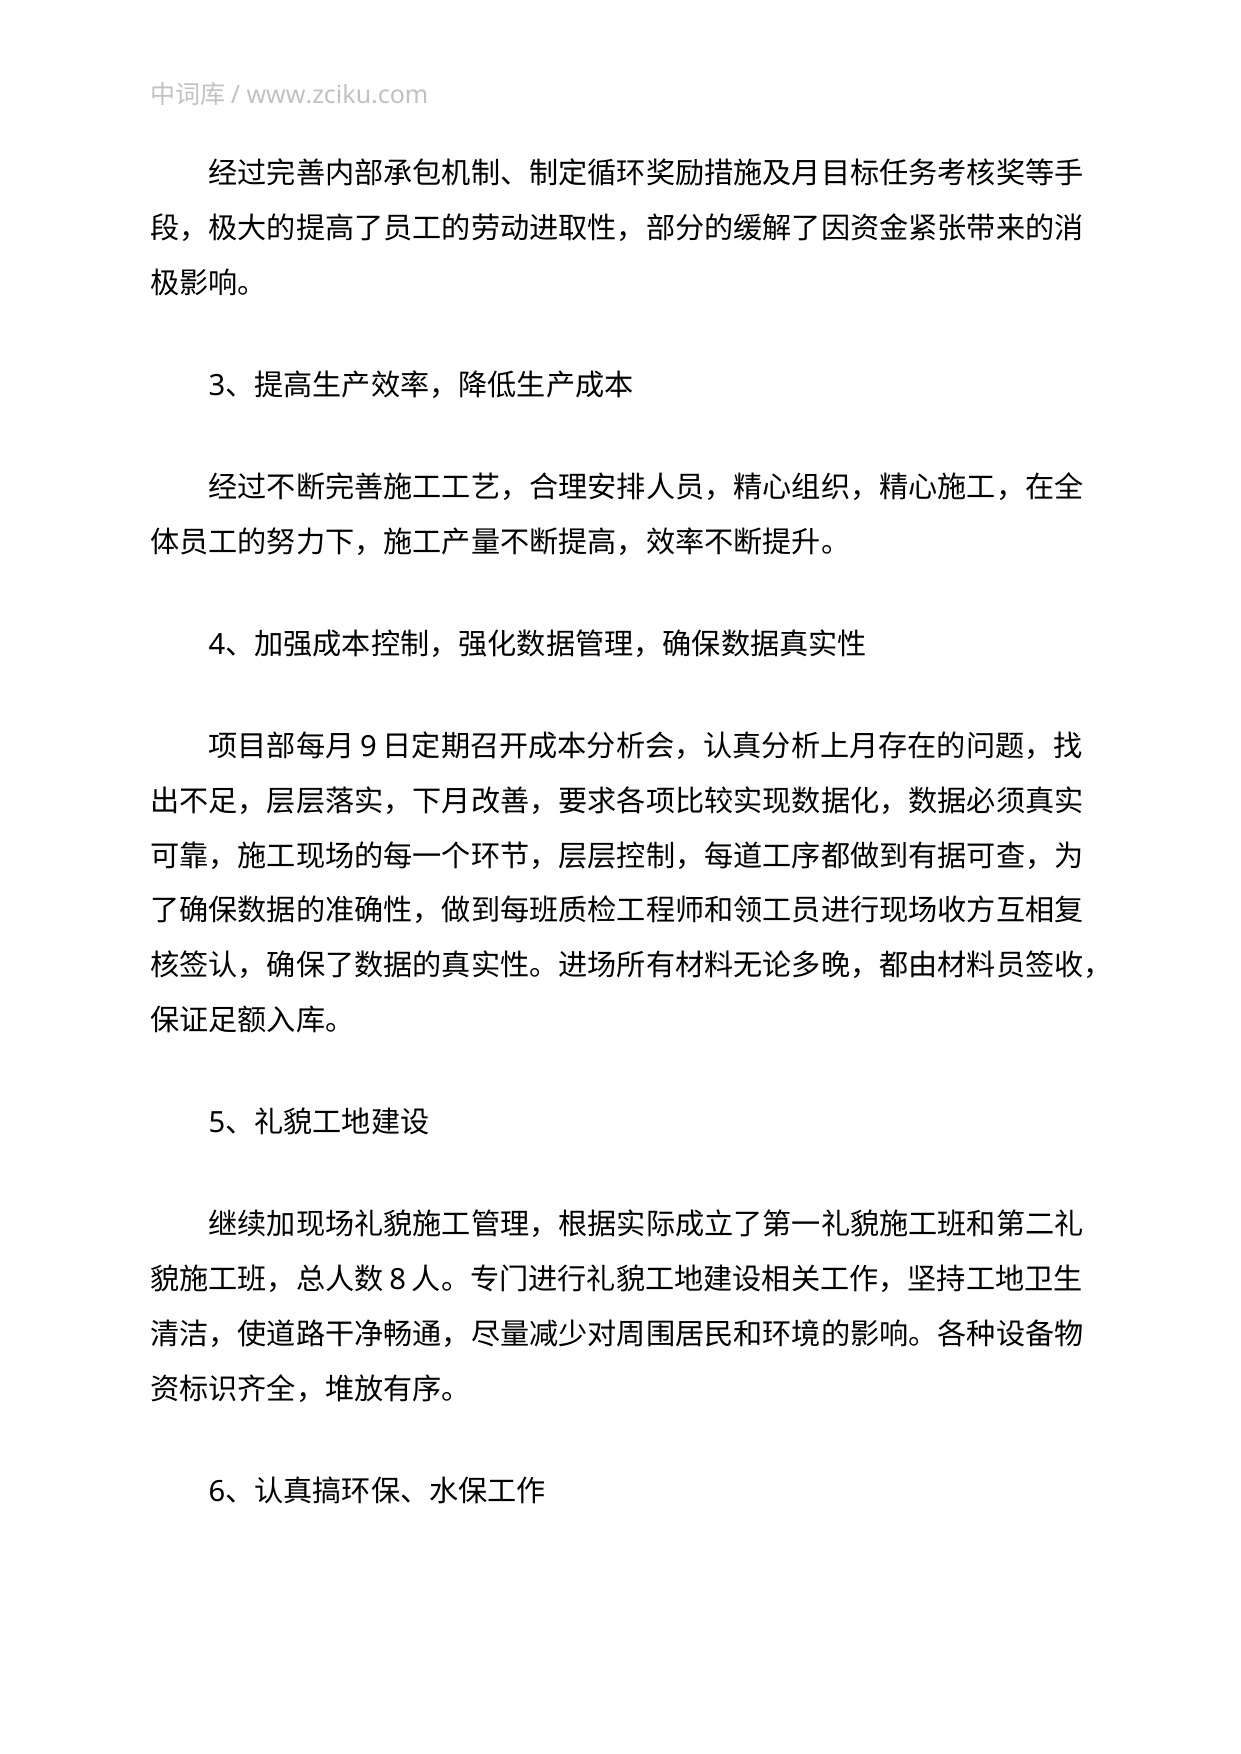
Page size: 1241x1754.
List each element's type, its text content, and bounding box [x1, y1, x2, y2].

text 经过不断完善施工工艺，合理安排人员，精心组织，精心施工，在全体员工的努力下，施工产量不断提高，效率不断提升。 [150, 463, 1090, 561]
text 5、礼貌工地建设 [150, 1098, 1090, 1141]
text 3、提高生产效率，降低生产成本 [150, 362, 1090, 404]
text 经过完善内部承包机制、制定循环奖励措施及月目标任务考核奖等手段，极大的提高了员工的劳动进取性，部分的缓解了因资金紧张带来的消极影响。 [150, 150, 1090, 302]
text 项目部每月9日定期召开成本分析会，认真分析上月存在的问题，找出不足，层层落实，下月改善，要求各项比较实现数据化，数据必须真实可靠，施工现场的每一个环节，层层控制，每道工序都做到有据可查，为了确保数据的准确性，做到每班质检工程师和领工员进行现场收方互相复核签认，确保了数据的真实性。进场所有材料无论多晚，都由材料员签收，保证足额入库。 [150, 722, 1090, 1039]
text 4、加强成本控制，强化数据管理，确保数据真实性 [150, 620, 1090, 663]
text 继续加现场礼貌施工管理，根据实际成立了第一礼貌施工班和第二礼貌施工班，总人数8人。专门进行礼貌工地建设相关工作，坚持工地卫生清洁，使道路干净畅通，尽量减少对周围居民和环境的影响。各种设备物资标识齐全，堆放有序。 [150, 1201, 1090, 1408]
text 6、认真搞环保、水保工作 [150, 1467, 1090, 1509]
